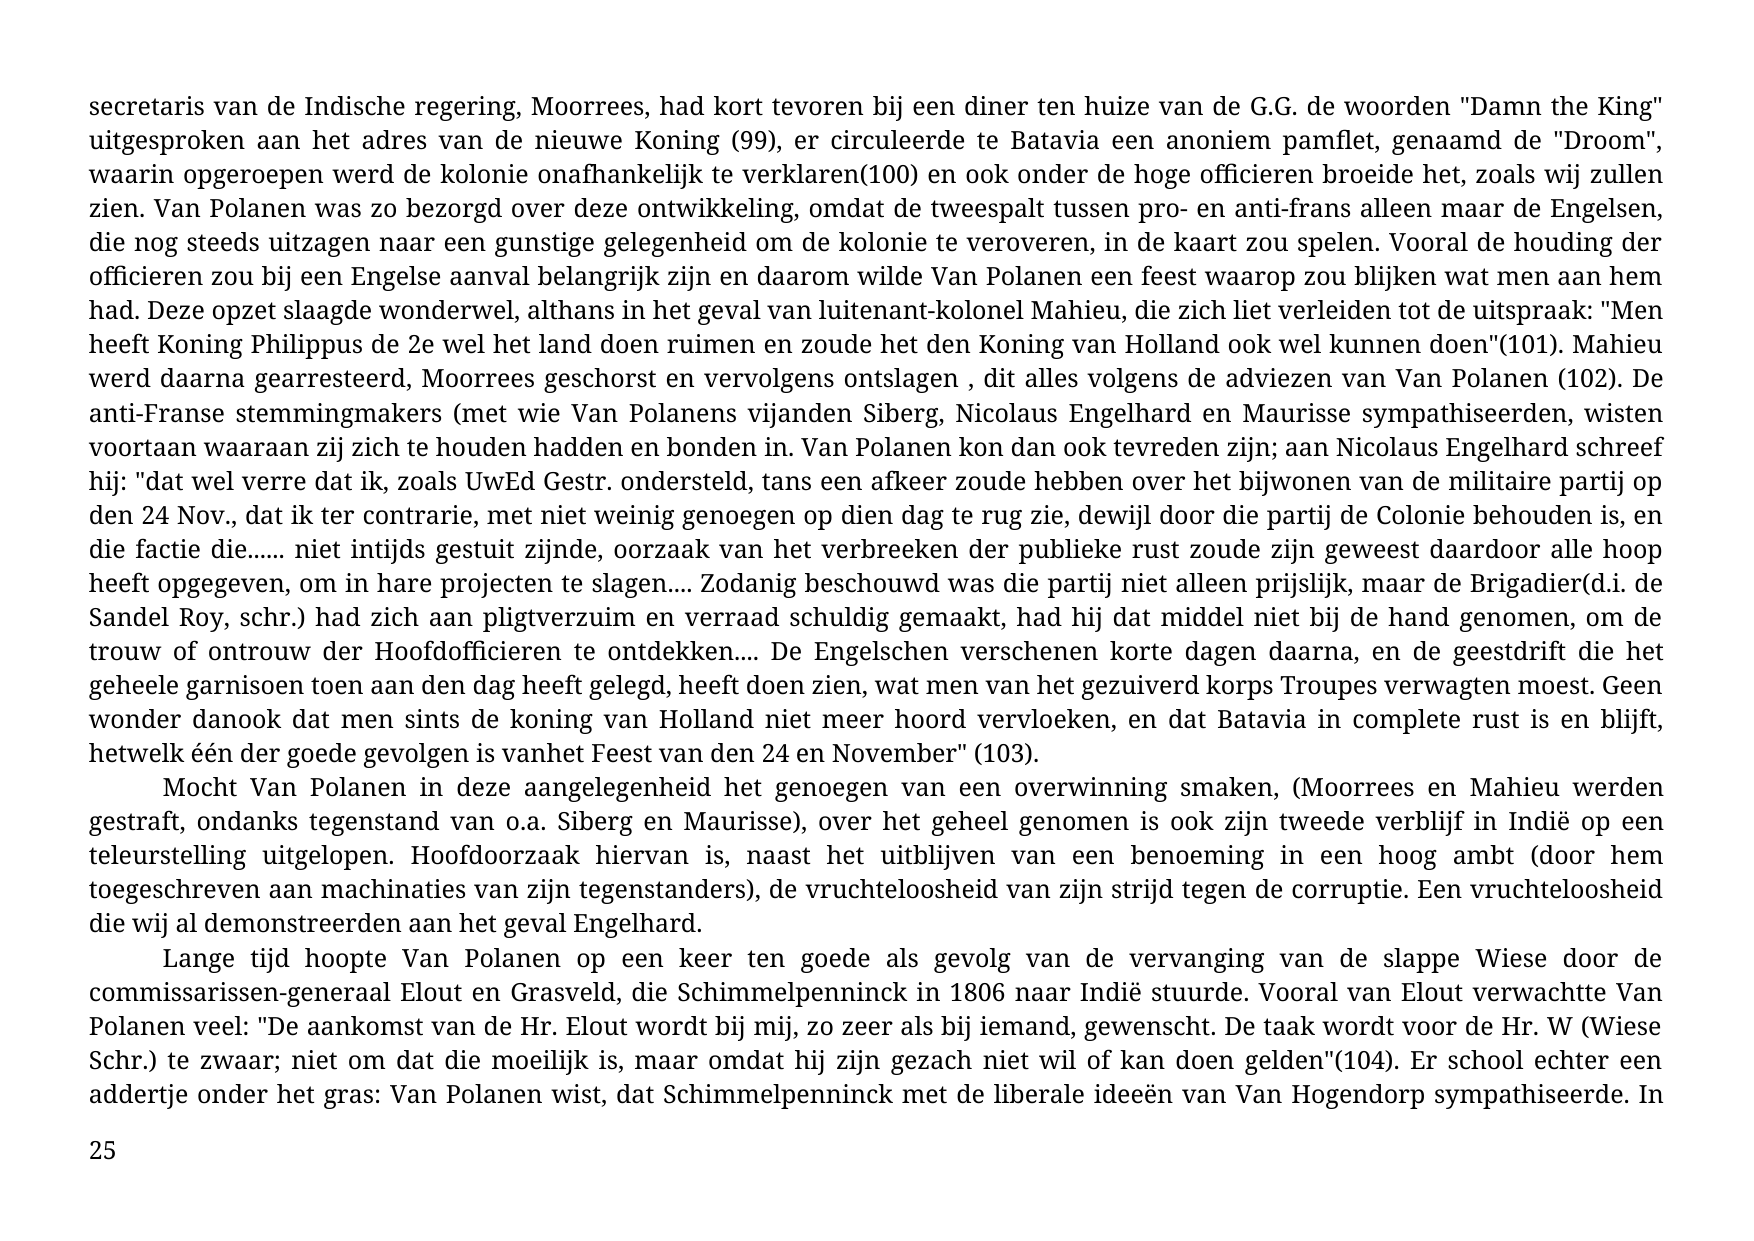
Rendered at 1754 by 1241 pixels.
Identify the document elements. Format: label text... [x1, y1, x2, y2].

text Mocht Van Polanen in deze aangelegenheid het genoegen van een overwinning smaken, (Moorrees en Mahieu werden gestraft, ondanks tegenstand van o.a. Siberg en Maurisse), over het geheel genomen is ook zijn tweede verblijf in Indië op een teleurstelling uitgelopen. Hoofdoorzaak hiervan is, naast het uitblijven van een benoeming in een hoog ambt (door hem toegeschreven aan machinaties van zijn tegenstanders), de vruchteloosheid van zijn strijd tegen de corruptie. Een vruchteloosheid die wij al demonstreerden aan het geval Engelhard. [89, 770, 1665, 940]
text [89, 940, 1665, 1111]
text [89, 89, 1665, 770]
